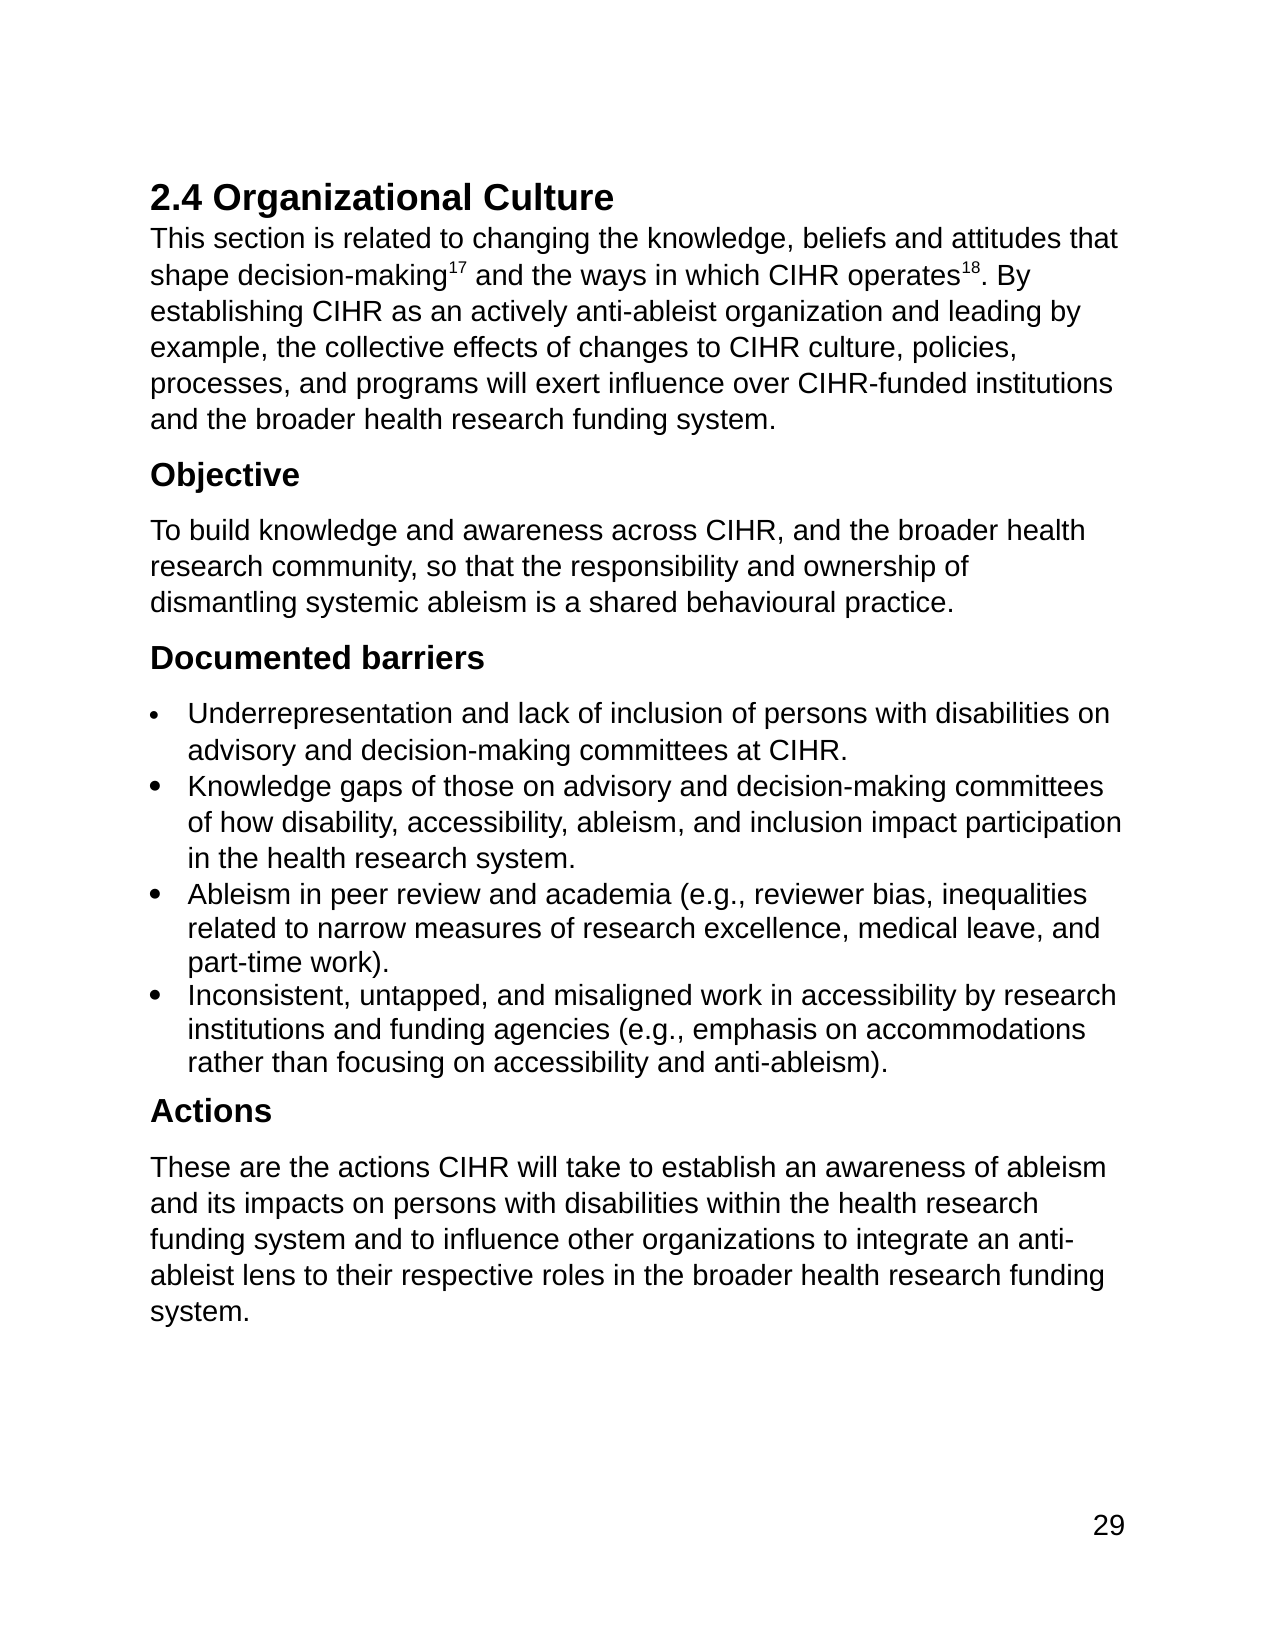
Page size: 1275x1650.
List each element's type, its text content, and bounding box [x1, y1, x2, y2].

subtitle Objective [150, 455, 1125, 493]
subtitle Actions [150, 1092, 1125, 1130]
list Inconsistent, untapped, and misaligned work in accessibility by research institutions and funding agencies (e.g., emphasis on accommodations rather than focusing on accessibility and anti-ableism). [150, 978, 1125, 1079]
list Knowledge gaps of those on advisory and decision-making committees of how disability, accessibility, ableism, and inclusion impact participation in the health research system. [150, 769, 1125, 875]
list Ableism in peer review and academia (e.g., reviewer bias, inequalities related to narrow measures of research excellence, medical leave, and part-time work). [150, 877, 1125, 978]
text To build knowledge and awareness across CIHR, and the broader health research community, so that the responsibility and ownership of dismantling systemic ableism is a shared behavioural practice. [150, 513, 1125, 619]
subtitle 2.4 Organizational Culture [150, 175, 1125, 218]
text This section is related to changing the knowledge, beliefs and attitudes that shape decision-making and the ways in which CIHR operates. By establishing CIHR as an actively anti-ableist organization and leading by example, the collective effects of changes to CIHR culture, policies, processes, and programs will exert influence over CIHR-funded institutions and the broader health research funding system. [150, 222, 1125, 436]
subtitle Documented barriers [150, 638, 1125, 677]
text These are the actions CIHR will take to establish an awareness of ableism and its impacts on persons with disabilities within the health research funding system and to influence other organizations to integrate an anti-ableist lens to their respective roles in the broader health research funding system. [150, 1150, 1125, 1328]
list Underrepresentation and lack of inclusion of persons with disabilities on advisory and decision-making committees at CIHR. [150, 696, 1125, 766]
